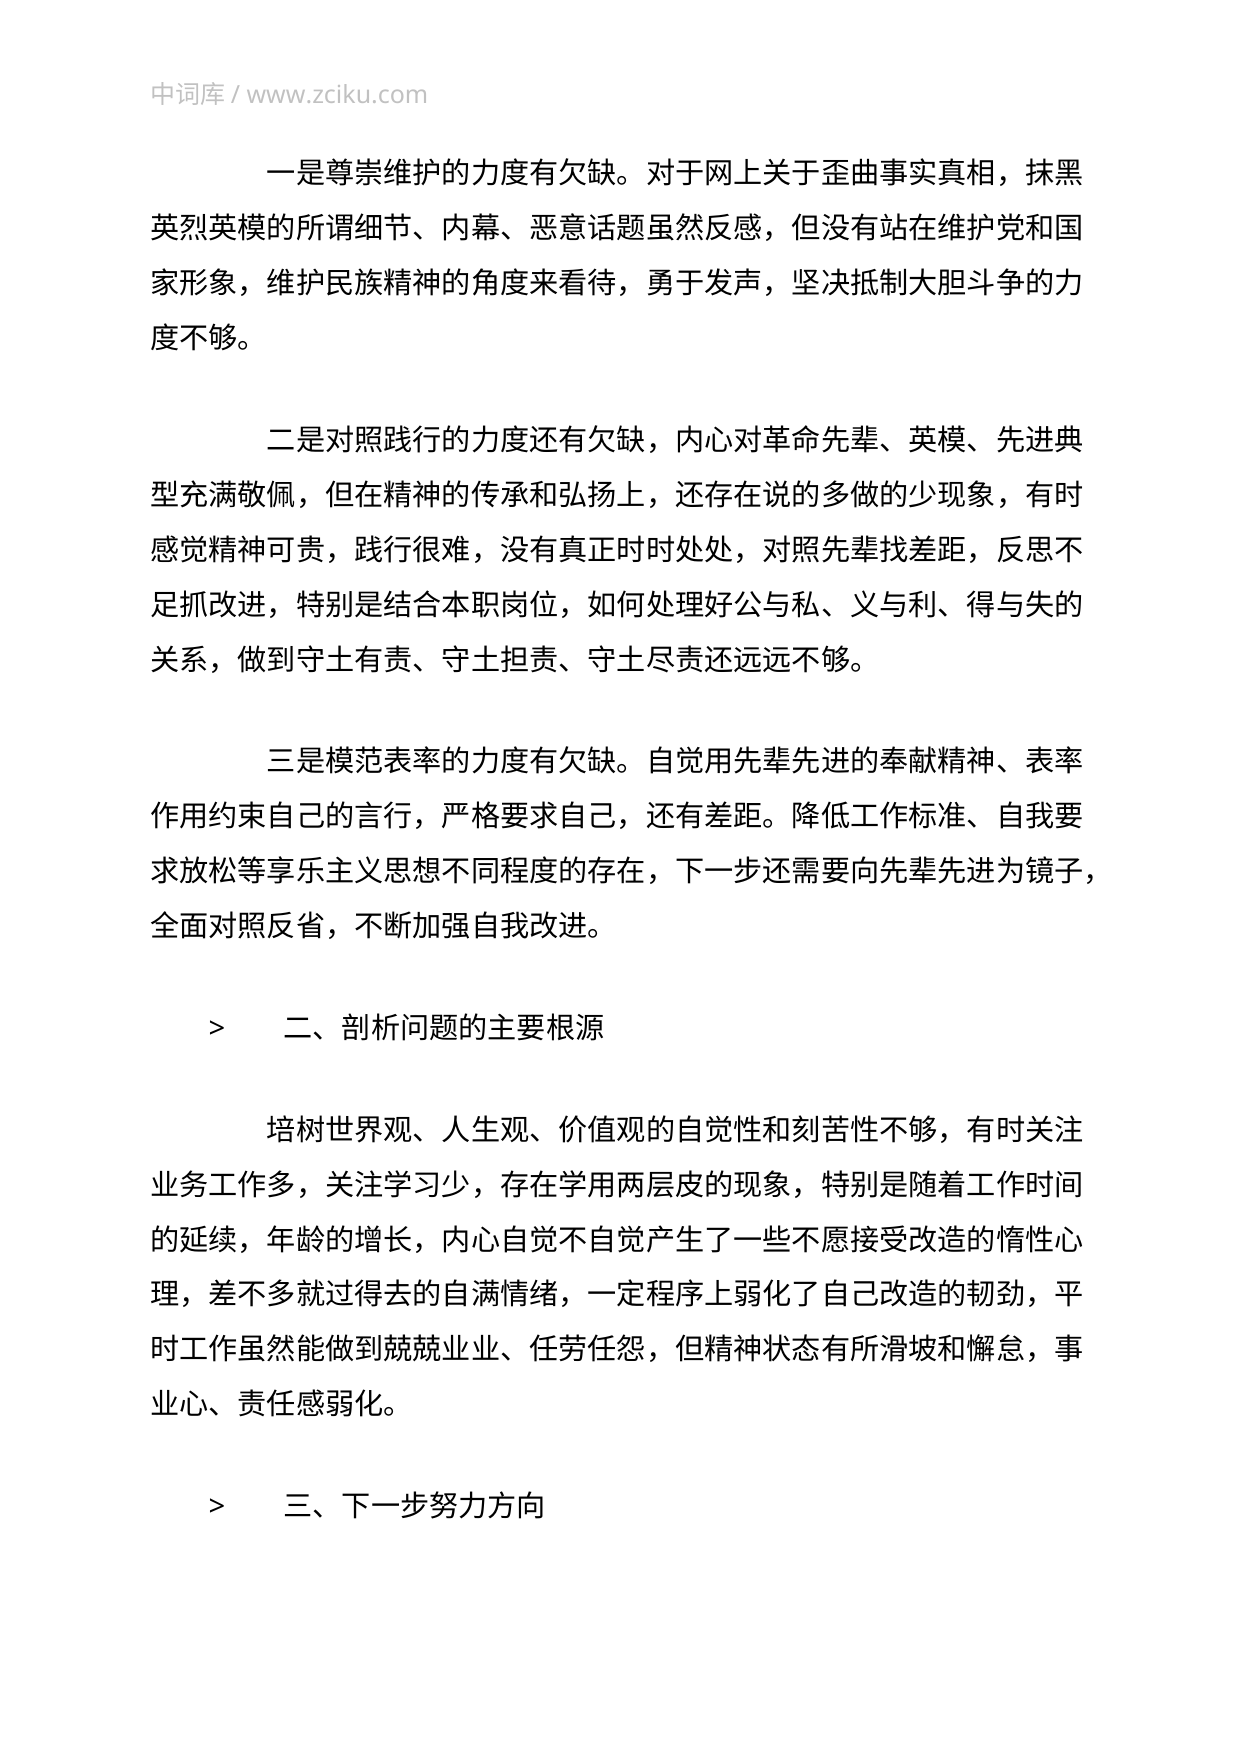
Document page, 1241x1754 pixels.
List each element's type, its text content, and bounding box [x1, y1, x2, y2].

text 培树世界观、人生观、价值观的自觉性和刻苦性不够，有时关注业务工作多，关注学习少，存在学用两层皮的现象，特别是随着工作时间的延续，年龄的增长，内心自觉不自觉产生了一些不愿接受改造的惰性心理，差不多就过得去的自满情绪，一定程序上弱化了自己改造的韧劲，平时工作虽然能做到兢兢业业、任劳任怨，但精神状态有所滑坡和懈怠，事业心、责任感弱化。 [150, 1106, 1090, 1423]
text > 三、下一步努力方向 [150, 1482, 1090, 1525]
text > 二、剖析问题的主要根源 [150, 1004, 1090, 1047]
text 三是模范表率的力度有欠缺。自觉用先辈先进的奉献精神、表率作用约束自己的言行，严格要求自己，还有差距。降低工作标准、自我要求放松等享乐主义思想不同程度的存在，下一步还需要向先辈先进为镜子，全面对照反省，不断加强自我改进。 [150, 738, 1090, 945]
text 二是对照践行的力度还有欠缺，内心对革命先辈、英模、先进典型充满敬佩，但在精神的传承和弘扬上，还存在说的多做的少现象，有时感觉精神可贵，践行很难，没有真正时时处处，对照先辈找差距，反思不足抓改进，特别是结合本职岗位，如何处理好公与私、义与利、得与失的关系，做到守土有责、守土担责、守土尽责还远远不够。 [150, 416, 1090, 678]
text 一是尊崇维护的力度有欠缺。对于网上关于歪曲事实真相，抹黑英烈英模的所谓细节、内幕、恶意话题虽然反感，但没有站在维护党和国家形象，维护民族精神的角度来看待，勇于发声，坚决抵制大胆斗争的力度不够。 [150, 150, 1090, 357]
